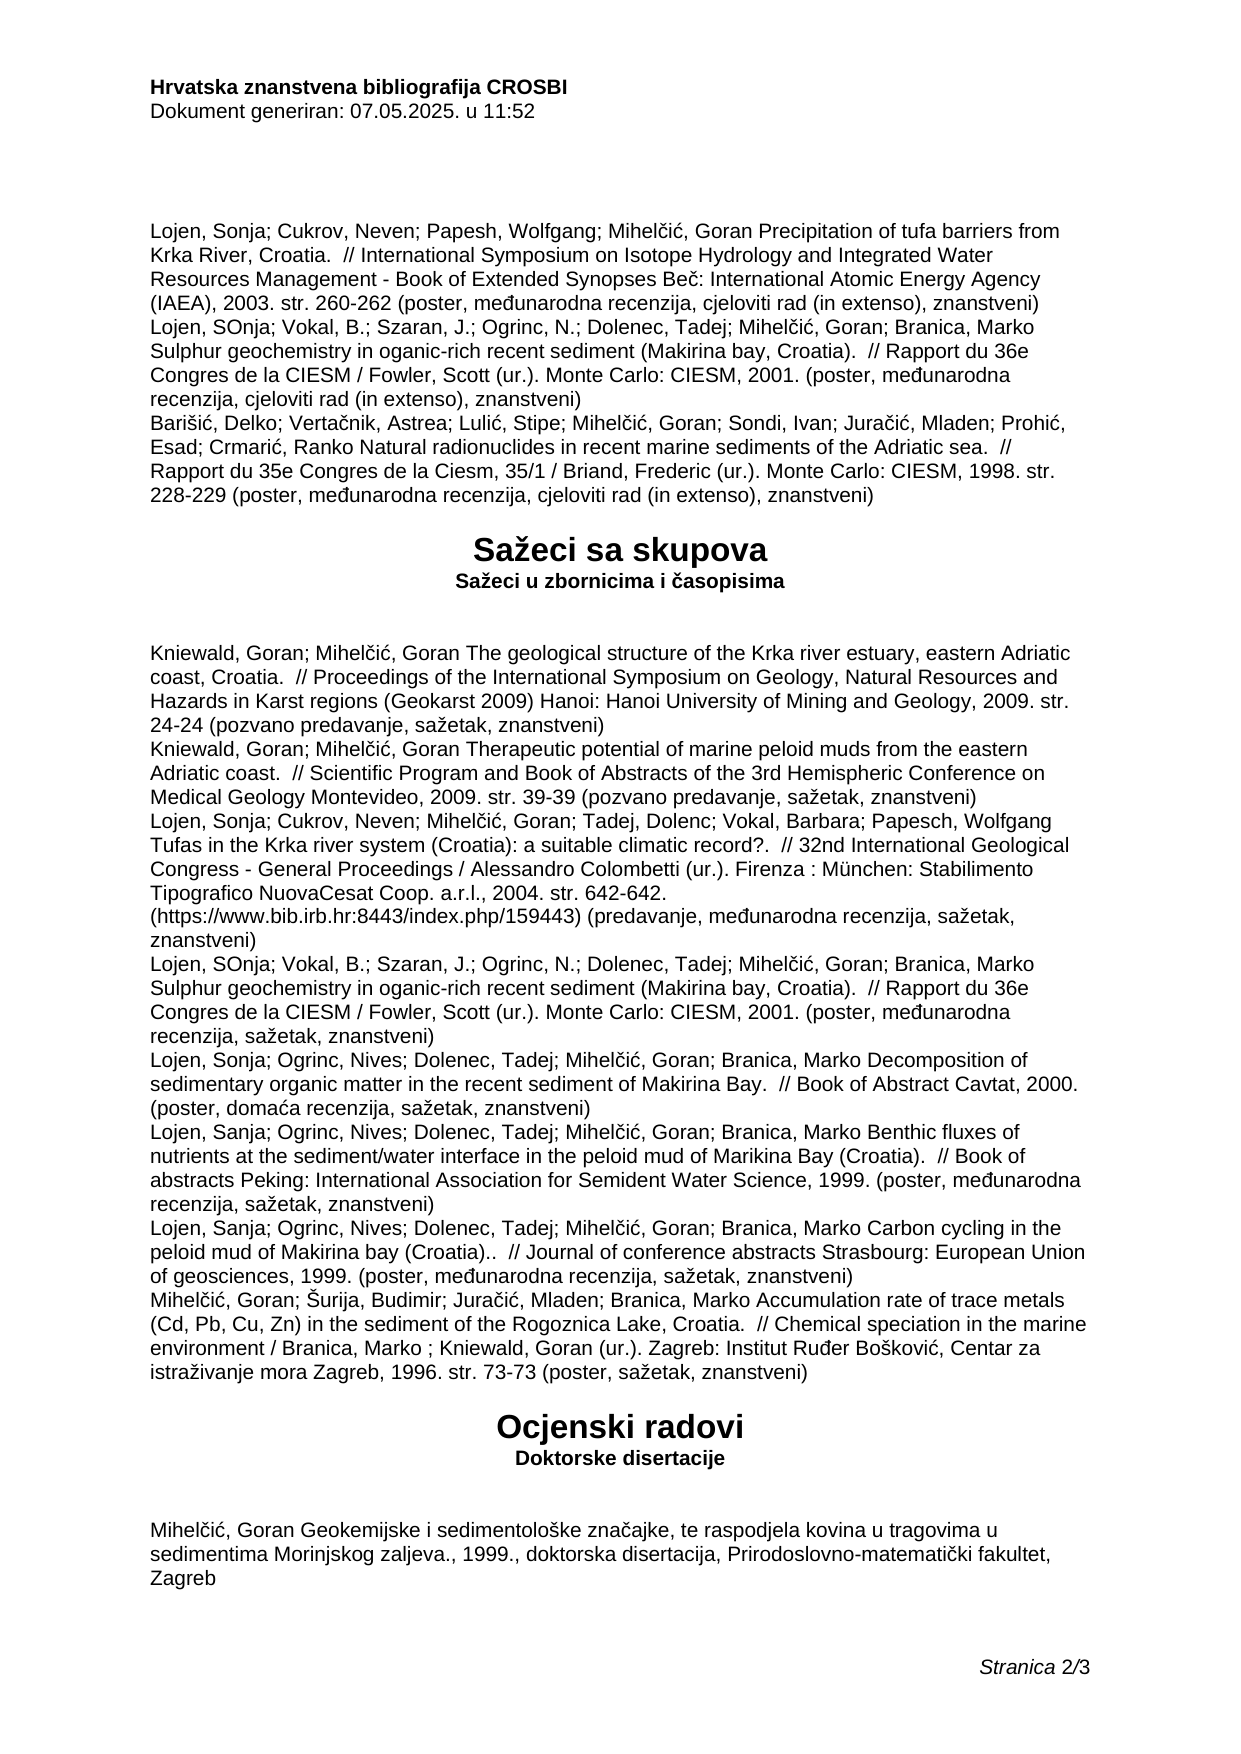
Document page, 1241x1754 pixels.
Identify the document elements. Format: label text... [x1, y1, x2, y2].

text Lojen, Sonja; Cukrov, Neven; Papesh, Wolfgang; Mihelčić, Goran [150, 219, 1090, 315]
text Lojen, Sanja; Ogrinc, Nives; Dolenec, Tadej; Mihelčić, Goran; Branica, Marko [150, 1120, 1090, 1216]
subtitle Sažeci sa skupova [150, 530, 1090, 569]
text Lojen, Sonja; Ogrinc, Nives; Dolenec, Tadej; Mihelčić, Goran; Branica, Marko [150, 1048, 1090, 1120]
text Barišić, Delko; Vertačnik, Astrea; Lulić, Stipe; Mihelčić, Goran; Sondi, Ivan; Juračić, Mladen; Prohić, Esad; Crmarić, Ranko [150, 411, 1090, 506]
text Kniewald, Goran; Mihelčić, Goran [150, 737, 1090, 808]
subtitle Doktorske disertacije [150, 1446, 1090, 1470]
text Mihelčić, Goran; Šurija, Budimir; Juračić, Mladen; Branica, Marko [150, 1288, 1090, 1383]
subtitle Ocjenski radovi [150, 1407, 1090, 1446]
text Lojen, SOnja; Vokal, B.; Szaran, J.; Ogrinc, N.; Dolenec, Tadej; Mihelčić, Goran; Branica, Marko [150, 952, 1090, 1048]
text Lojen, Sanja; Ogrinc, Nives; Dolenec, Tadej; Mihelčić, Goran; Branica, Marko [150, 1216, 1090, 1288]
text Kniewald, Goran; Mihelčić, Goran [150, 641, 1090, 737]
subtitle Sažeci u zbornicima i časopisima [150, 569, 1090, 593]
text Mihelčić, Goran [150, 1518, 1090, 1589]
text Lojen, SOnja; Vokal, B.; Szaran, J.; Ogrinc, N.; Dolenec, Tadej; Mihelčić, Goran; Branica, Marko [150, 315, 1090, 411]
text Lojen, Sonja; Cukrov, Neven; Mihelčić, Goran; Tadej, Dolenc; Vokal, Barbara; Papesch, Wolfgang [150, 808, 1090, 952]
